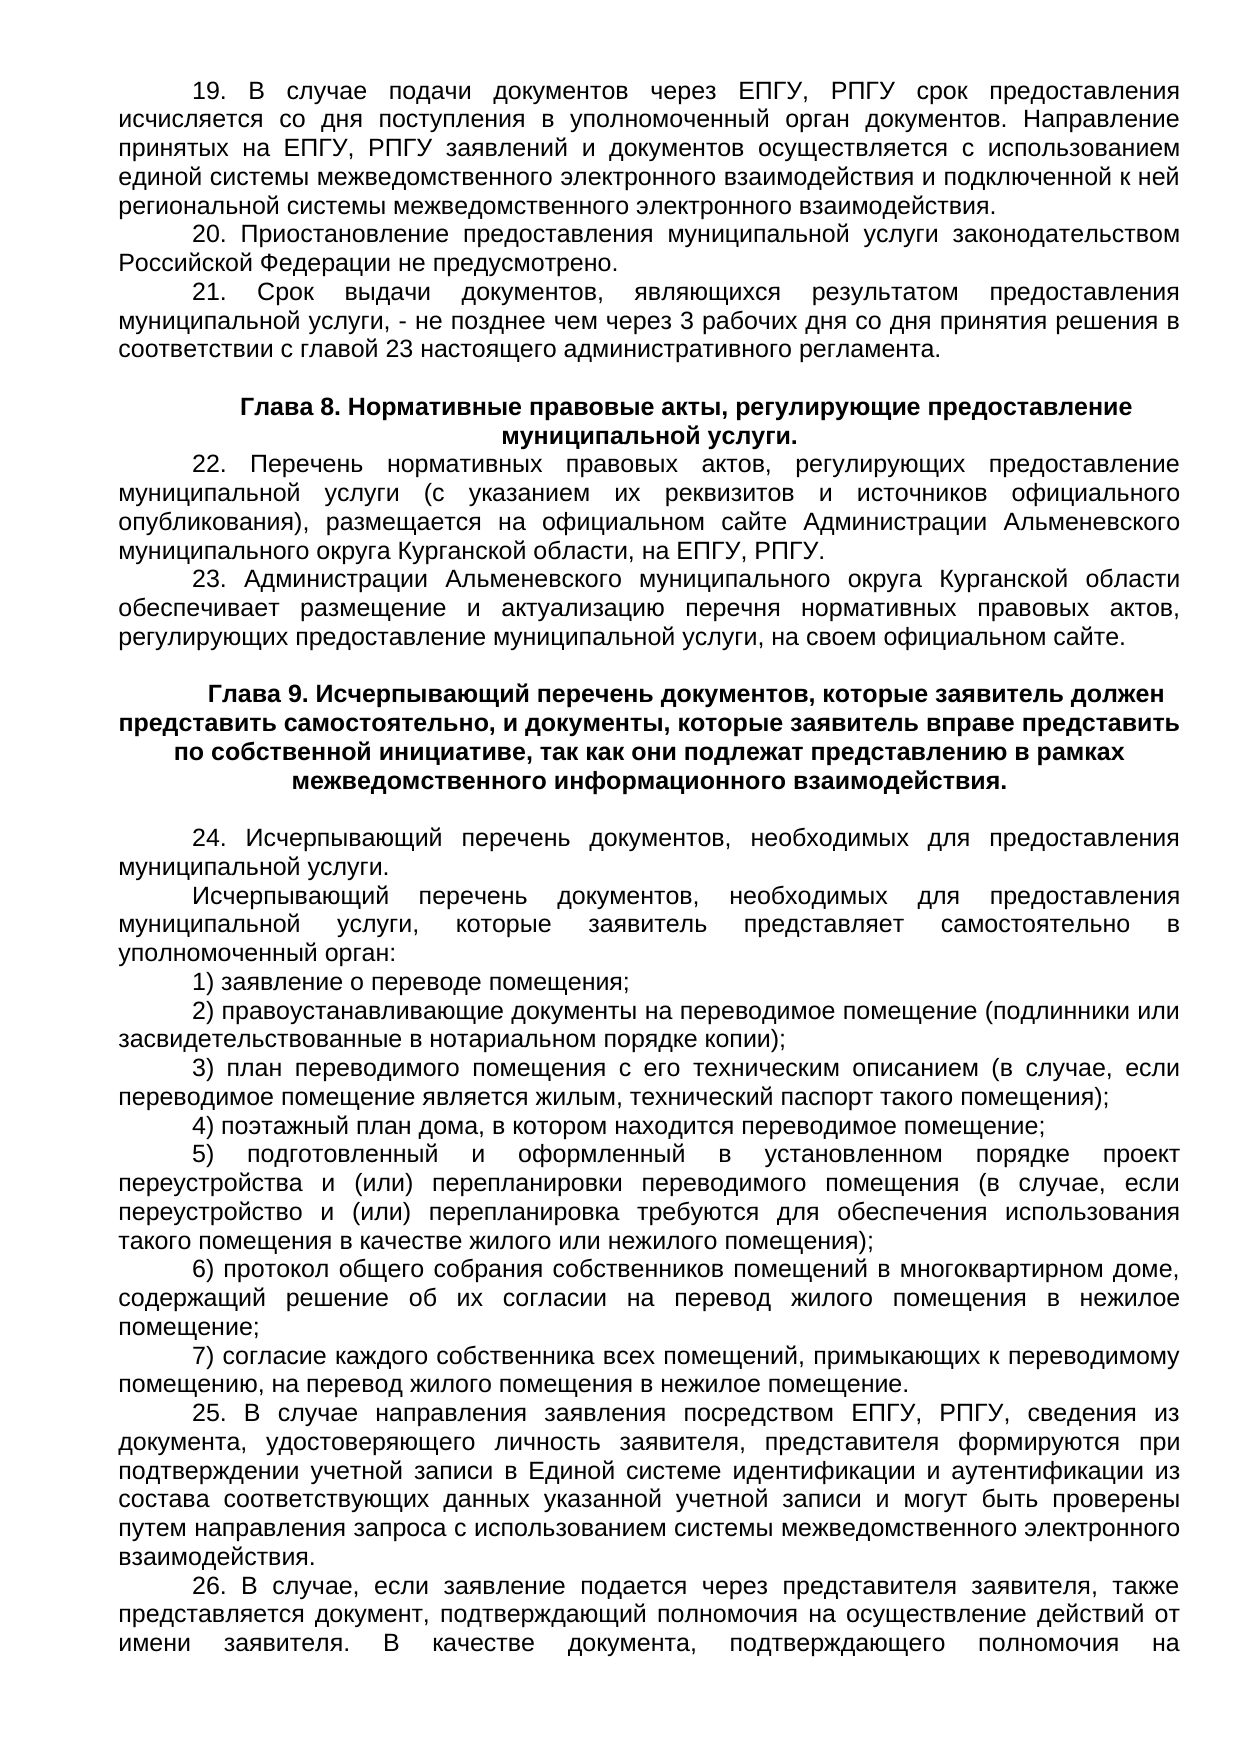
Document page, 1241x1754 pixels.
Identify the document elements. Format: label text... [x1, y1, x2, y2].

text 22. Перечень нормативных правовых актов, регулирующих предоставление муниципальной услуги (с указанием их реквизитов и источников официального опубликования), размещается на официальном сайте Администрации Альменевского муниципального округа Курганской области, на ЕПГУ, РПГУ. [118, 449, 1181, 564]
text 6) протокол общего собрания собственников помещений в многоквартирном доме, содержащий решение об их согласии на перевод жилого помещения в нежилое помещение; [118, 1254, 1181, 1341]
text 2) правоустанавливающие документы на переводимое помещение (подлинники или засвидетельствованные в нотариальном порядке копии); [118, 996, 1181, 1053]
text 19. В случае подачи документов через ЕПГУ, РПГУ срок предоставления исчисляется со дня поступления в уполномоченный орган документов. Направление принятых на ЕПГУ, РПГУ заявлений и документов осуществляется с использованием единой системы межведомственного электронного взаимодействия и подключенной к ней региональной системы межведомственного электронного взаимодействия. [118, 76, 1181, 219]
text 4) поэтажный план дома, в котором находится переводимое помещение; [118, 1111, 1181, 1139]
text Глава 8. Нормативные правовые акты, регулирующие предоставление муниципальной услуги. [118, 392, 1181, 449]
text Исчерпывающий перечень документов, необходимых для предоставления муниципальной услуги, которые заявитель представляет самостоятельно в уполномоченный орган: [118, 881, 1181, 967]
text 7) согласие каждого собственника всех помещений, примыкающих к переводимому помещению, на перевод жилого помещения в нежилое помещение. [118, 1341, 1181, 1398]
text 1) заявление о переводе помещения; [118, 967, 1181, 996]
text Глава 9. Исчерпывающий перечень документов, которые заявитель должен представить самостоятельно, и документы, которые заявитель вправе представить по собственной инициативе, так как они подлежат представлению в рамках межведомственного информационного взаимодействия. [118, 679, 1181, 794]
text 25. В случае направления заявления посредством ЕПГУ, РПГУ, сведения из документа, удостоверяющего личность заявителя, представителя формируются при подтверждении учетной записи в Единой системе идентификации и аутентификации из состава соответствующих данных указанной учетной записи и могут быть проверены путем направления запроса с использованием системы межведомственного электронного взаимодействия. [118, 1398, 1181, 1571]
text 24. Исчерпывающий перечень документов, необходимых для предоставления муниципальной услуги. [118, 823, 1181, 881]
text 3) план переводимого помещения с его техническим описанием (в случае, если переводимое помещение является жилым, технический паспорт такого помещения); [118, 1053, 1181, 1111]
text 20. Приостановление предоставления муниципальной услуги законодательством Российской Федерации не предусмотрено. [118, 219, 1181, 277]
text 21. Срок выдачи документов, являющихся результатом предоставления муниципальной услуги, - не позднее чем через 3 рабочих дня со дня принятия решения в соответствии с главой 23 настоящего административного регламента. [118, 277, 1181, 363]
text 5) подготовленный и оформленный в установленном порядке проект переустройства и (или) перепланировки переводимого помещения (в случае, если переустройство и (или) перепланировка требуются для обеспечения использования такого помещения в качестве жилого или нежилого помещения); [118, 1139, 1181, 1254]
text 23. Администрации Альменевского муниципального округа Курганской области обеспечивает размещение и актуализацию перечня нормативных правовых актов, регулирующих предоставление муниципальной услуги, на своем официальном сайте. [118, 564, 1181, 651]
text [118, 1571, 1181, 1657]
